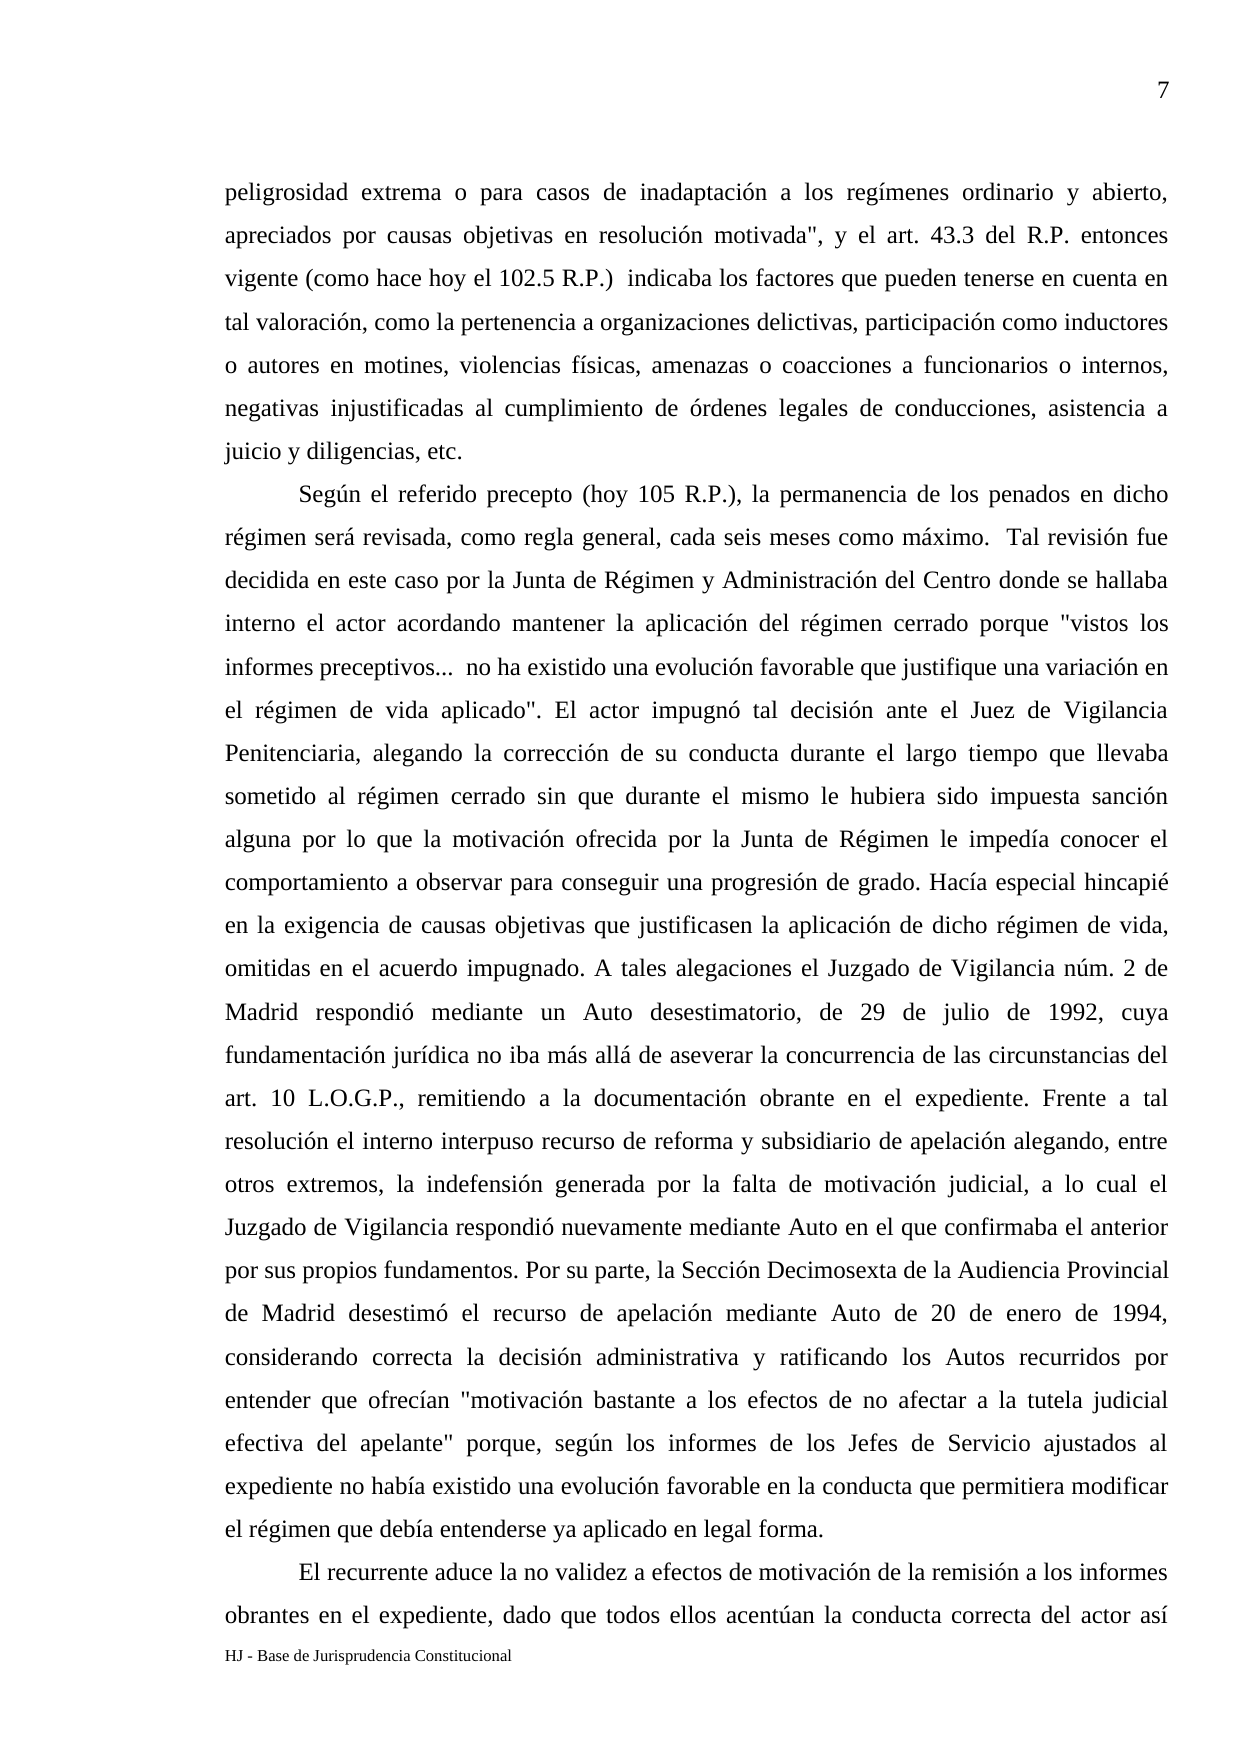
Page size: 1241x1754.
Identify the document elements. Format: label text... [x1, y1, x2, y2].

text Según el referido precepto (hoy 105 R.P.), la permanencia de los penados en dicho régimen será revisada, como regla general, cada seis meses como máximo. Tal revisión fue decidida en este caso por la Junta de Régimen y Administración del Centro donde se hallaba interno el actor acordando mantener la aplicación del régimen cerrado porque "vistos los informes preceptivos... no ha existido una evolución favorable que justifique una variación en el régimen de vida aplicado". El actor impugnó tal decisión ante el Juez de Vigilancia Penitenciaria, alegando la corrección de su conducta durante el largo tiempo que llevaba sometido al régimen cerrado sin que durante el mismo le hubiera sido impuesta sanción alguna por lo que la motivación ofrecida por la Junta de Régimen le impedía conocer el comportamiento a observar para conseguir una progresión de grado. Hacía especial hincapié en la exigencia de causas objetivas que justificasen la aplicación de dicho régimen de vida, omitidas en el acuerdo impugnado. A tales alegaciones el Juzgado de Vigilancia núm. 2 de Madrid respondió mediante un Auto desestimatorio, de 29 de julio de 1992, cuya fundamentación jurídica no iba más allá de aseverar la concurrencia de las circunstancias del art. 10 L.O.G.P., remitiendo a la documentación obrante en el expediente. Frente a tal resolución el interno interpuso recurso de reforma y subsidiario de apelación alegando, entre otros extremos, la indefensión generada por la falta de motivación judicial, a lo cual el Juzgado de Vigilancia respondió nuevamente mediante Auto en el que confirmaba el anterior por sus propios fundamentos. Por su parte, la Sección Decimosexta de la Audiencia Provincial de Madrid desestimó el recurso de apelación mediante Auto de 20 de enero de 1994, considerando correcta la decisión administrativa y ratificando los Autos recurridos por entender que ofrecían "motivación bastante a los efectos de no afectar a la tutela judicial efectiva del apelante" porque, según los informes de los Jefes de Servicio ajustados al expediente no había existido una evolución favorable en la conducta que permitiera modificar el régimen que debía entenderse ya aplicado en legal forma. [224, 479, 1169, 1543]
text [224, 1557, 1169, 1629]
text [224, 177, 1169, 465]
